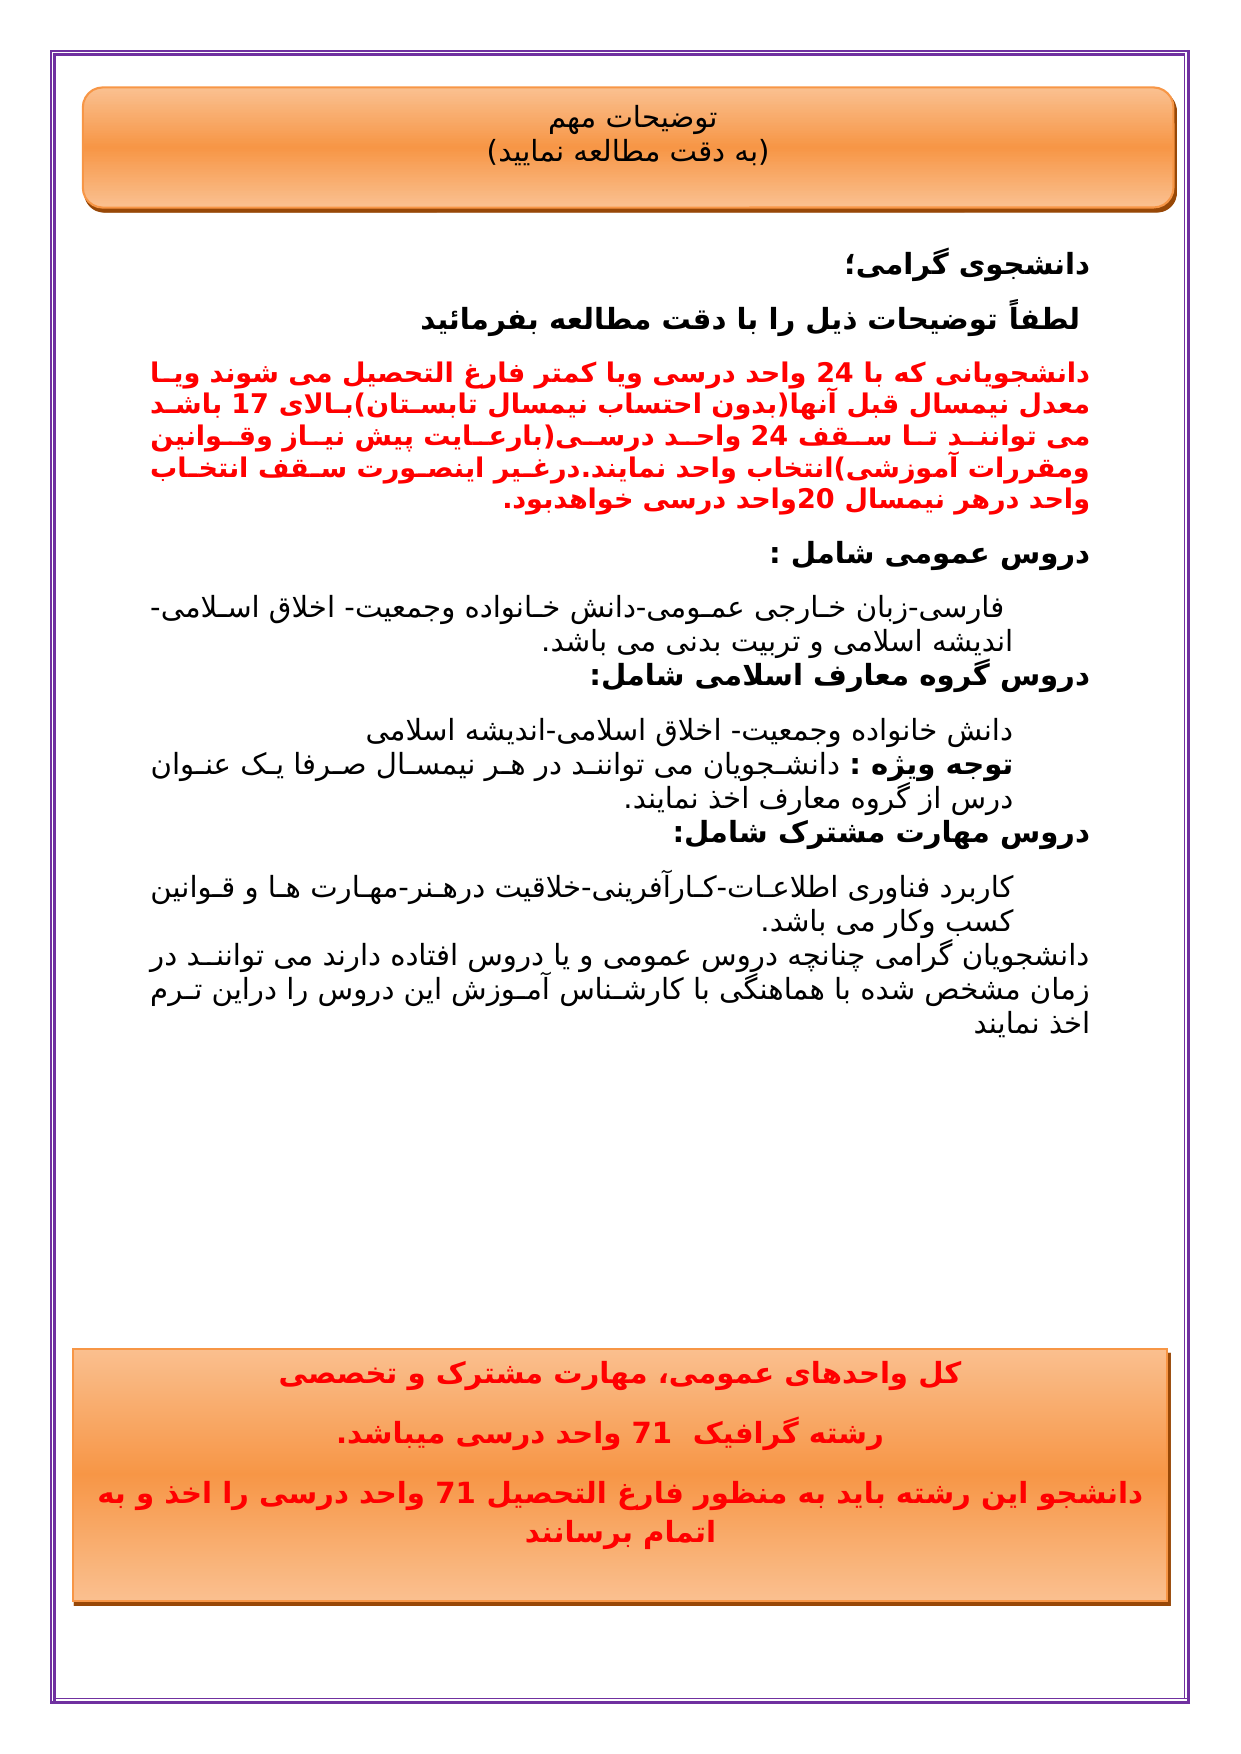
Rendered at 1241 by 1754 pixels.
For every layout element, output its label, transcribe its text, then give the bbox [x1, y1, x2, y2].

text دروس عمومی شامل : [150, 536, 1090, 570]
text دروس گروه معارف اسلامی شامل: [150, 659, 1090, 693]
text کاربرد فناوری اطلاعات-کارآفرینی-خلاقیت درهنر-مهارت ها و قوانین کسب وکار می باشد. [150, 870, 1014, 938]
text دانشجویان گرامی چنانچه دروس عمومی و یا دروس افتاده دارند می توانند در زمان مشخص شده با هماهنگی با کارشناس آموزش این دروس را دراین ترم اخذ نمایند [150, 938, 1090, 1040]
text لطفاً توضیحات ذیل را با دقت مطالعه بفرمائید [150, 302, 1090, 336]
text فارسی-زبان خارجی عمومی-دانش خانواده وجمعیت- اخلاق اسلامی-اندیشه اسلامی و تربیت بدنی می باشد. [150, 591, 1014, 659]
text دانش خانواده وجمعیت- اخلاق اسلامی-اندیشه اسلامی [150, 713, 1014, 747]
text دانشجویانی که با 24 واحد درسی ویا کمتر فارغ التحصیل می شوند ویا معدل نیمسال قبل آنها(بدون احتساب نیمسال تابستان)بالای 17 باشد می توانند تا سقف 24 واحد درسی(بارعایت پیش نیاز وقوانین ومقررات آموزشی)انتخاب واحد نمایند.درغیر اینصورت سقف انتخاب واحد درهر نیمسال 20واحد درسی خواهدبود. [150, 357, 1090, 515]
text دانشجوی گرامی؛ [150, 248, 1090, 282]
text دروس مهارت مشترک شامل: [150, 815, 1090, 849]
text توجه ویژه : دانشجویان می توانند در هر نیمسال صرفا یک عنوان درس از گروه معارف اخذ نمایند. [150, 747, 1014, 815]
